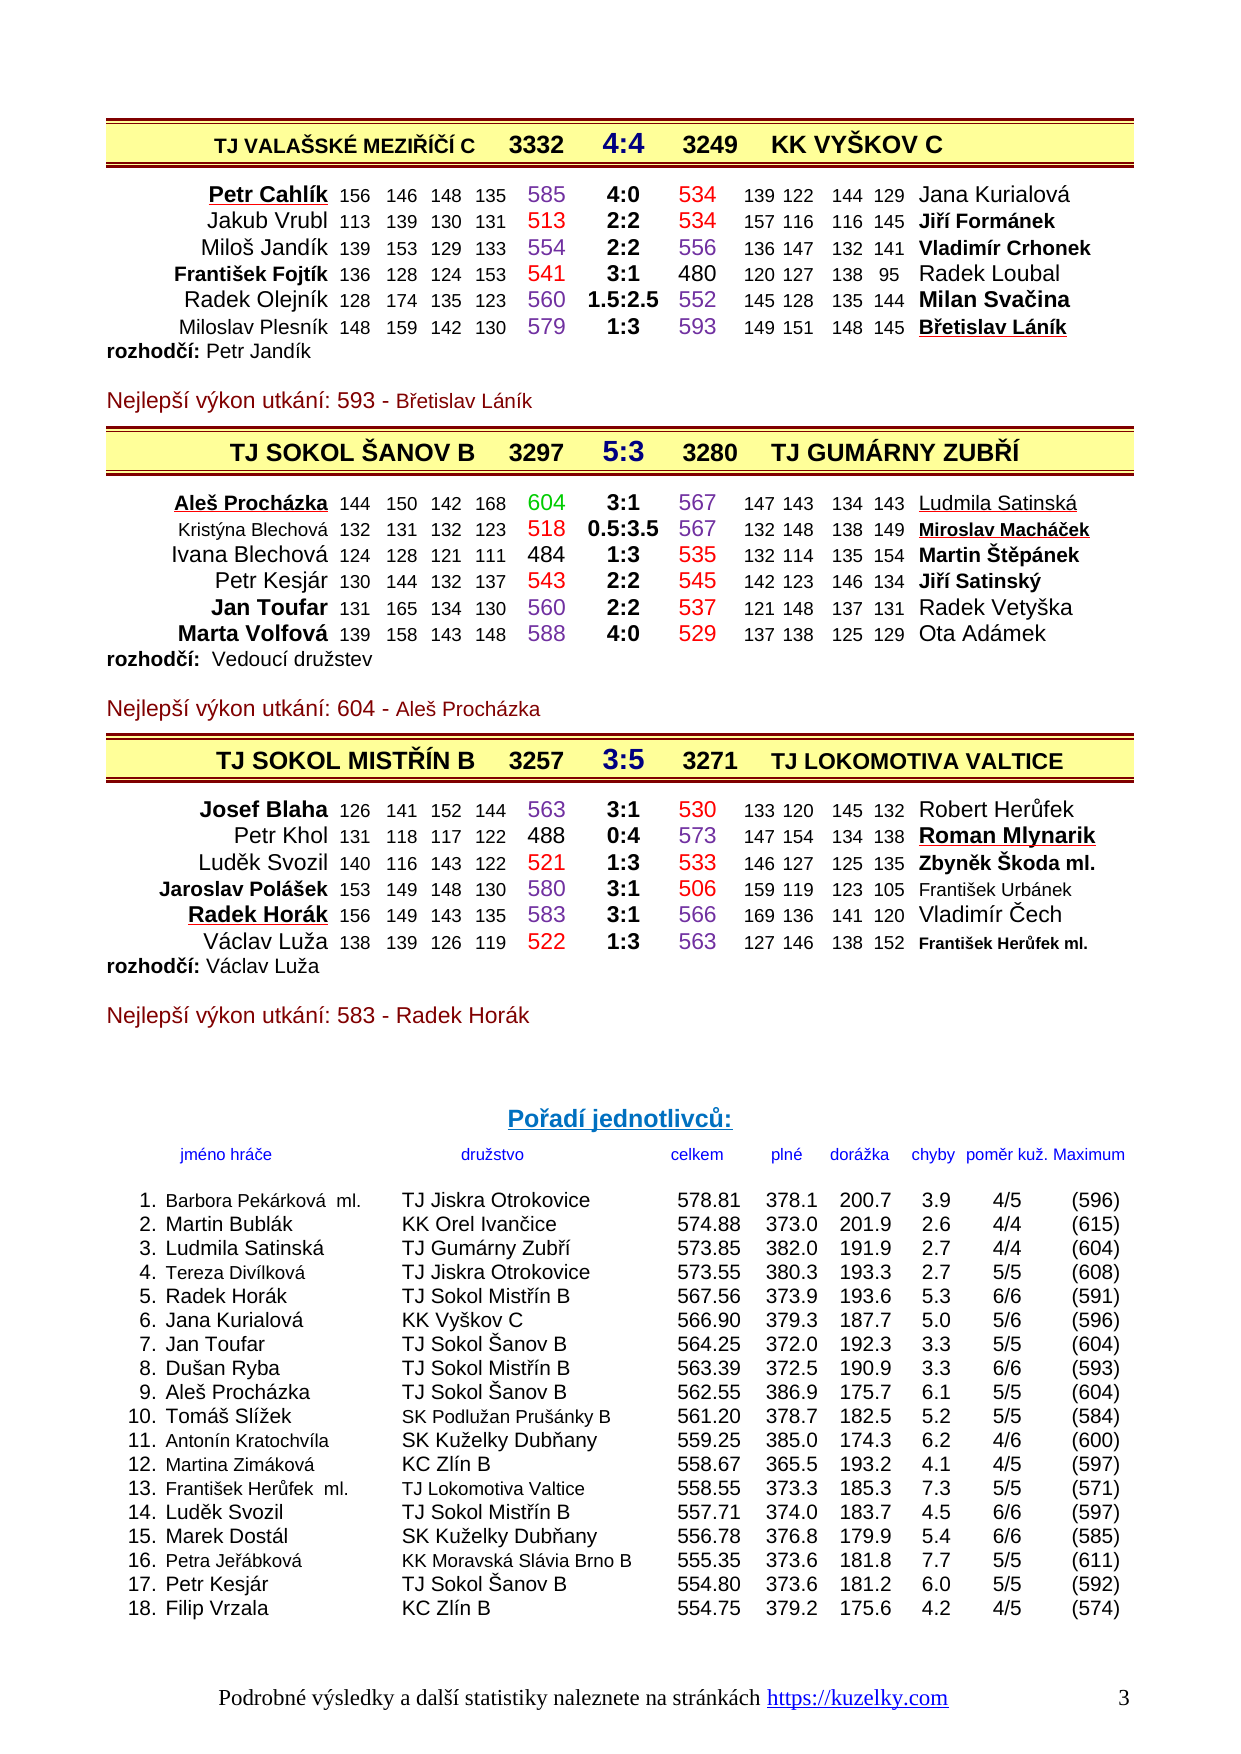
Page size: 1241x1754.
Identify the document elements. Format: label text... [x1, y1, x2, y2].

text 5. Radek Horák TJ Sokol Mistřín B 567.56 373.9 193.6 5.3 6/6 (591) [106, 1284, 1134, 1308]
text 15. Marek Dostál SK Kuželky Dubňany 556.78 376.8 179.9 5.4 6/6 (585) [106, 1523, 1134, 1547]
text Václav Luža 138 139 126 119 522 1:3 563 127 146 138 152 František Herůfek ml. [106, 928, 1134, 954]
text Pořadí jednotlivců: [94, 1104, 1145, 1132]
text TJ Valašské Meziříčí C 3332 4:4 3249 KK Vyškov C [106, 124, 1134, 162]
text Luděk Svozil 140 116 143 122 521 1:3 533 146 127 125 135 Zbyněk Škoda ml. [106, 849, 1134, 875]
text Miloslav Plesník 148 159 142 130 579 1:3 593 149 151 148 145 Břetislav Láník [106, 313, 1134, 339]
text 17. Petr Kesjár TJ Sokol Šanov B 554.80 373.6 181.2 6.0 5/5 (592) [106, 1571, 1134, 1595]
text Radek Horák 156 149 143 135 583 3:1 566 169 136 141 120 Vladimír Čech [106, 901, 1134, 928]
text Ivana Blechová 124 128 121 111 484 1:3 535 132 114 135 154 Martin Štěpánek [106, 541, 1134, 567]
text František Fojtík 136 128 124 153 541 3:1 480 120 127 138 95 Radek Loubal [106, 260, 1134, 286]
text Nejlepší výkon utkání: 583 - Radek Horák [106, 1002, 1134, 1028]
text 10. Tomáš Slížek SK Podlužan Prušánky B 561.20 378.7 182.5 5.2 5/5 (584) [106, 1404, 1134, 1428]
text 12. Martina Zimáková KC Zlín B 558.67 365.5 193.2 4.1 4/5 (597) [106, 1452, 1134, 1476]
text Nejlepší výkon utkání: 593 - Břetislav Láník [106, 387, 1134, 413]
text 14. Luděk Svozil TJ Sokol Mistřín B 557.71 374.0 183.7 4.5 6/6 (597) [106, 1499, 1134, 1523]
text Miloš Jandík 139 153 129 133 554 2:2 556 136 147 132 141 Vladimír Crhonek [106, 233, 1134, 260]
text 3. Ludmila Satinská TJ Gumárny Zubří 573.85 382.0 191.9 2.7 4/4 (604) [106, 1236, 1134, 1260]
text Petr Cahlík 156 146 148 135 585 4:0 534 139 122 144 129 Jana Kurialová [106, 181, 1134, 207]
text 11. Antonín Kratochvíla SK Kuželky Dubňany 559.25 385.0 174.3 6.2 4/6 (600) [106, 1428, 1134, 1452]
text Kristýna Blechová 132 131 132 123 518 0.5:3.5 567 132 148 138 149 Miroslav Macháček [106, 515, 1134, 541]
text Petr Khol 131 118 117 122 488 0:4 573 147 154 134 138 Roman Mlynarik [106, 822, 1134, 849]
text 13. František Herůfek ml. TJ Lokomotiva Valtice 558.55 373.3 185.3 7.3 5/5 (571) [106, 1476, 1134, 1499]
text 16. Petra Jeřábková KK Moravská Slávia Brno B 555.35 373.6 181.8 7.7 5/5 (611) [106, 1547, 1134, 1571]
text jméno hráče družstvo celkem plné dorážka chyby poměr kuž. Maximum [106, 1145, 1134, 1164]
text rozhodčí: Petr Jandík [106, 339, 1134, 363]
text 8. Dušan Ryba TJ Sokol Mistřín B 563.39 372.5 190.9 3.3 6/6 (593) [106, 1356, 1134, 1380]
text rozhodčí: Vedoucí družstev [106, 647, 1134, 671]
text 9. Aleš Procházka TJ Sokol Šanov B 562.55 386.9 175.7 6.1 5/5 (604) [106, 1380, 1134, 1404]
text 7. Jan Toufar TJ Sokol Šanov B 564.25 372.0 192.3 3.3 5/5 (604) [106, 1332, 1134, 1356]
text 2. Martin Bublák KK Orel Ivančice 574.88 373.0 201.9 2.6 4/4 (615) [106, 1212, 1134, 1236]
text Petr Kesjár 130 144 132 137 543 2:2 545 142 123 146 134 Jiří Satinský [106, 567, 1134, 594]
text 18. Filip Vrzala KC Zlín B 554.75 379.2 175.6 4.2 4/5 (574) [106, 1595, 1134, 1619]
text TJ Sokol Šanov B 3297 5:3 3280 TJ Gumárny Zubří [106, 432, 1134, 470]
text Josef Blaha 126 141 152 144 563 3:1 530 133 120 145 132 Robert Herůfek [106, 796, 1134, 822]
text Radek Olejník 128 174 135 123 560 1.5:2.5 552 145 128 135 144 Milan Svačina [106, 286, 1134, 313]
text TJ Sokol Mistřín B 3257 3:5 3271 TJ Lokomotiva Valtice [106, 740, 1134, 777]
text Jan Toufar 131 165 134 130 560 2:2 537 121 148 137 131 Radek Vetyška [106, 594, 1134, 620]
text Nejlepší výkon utkání: 604 - Aleš Procházka [106, 694, 1134, 721]
text 1. Barbora Pekárková ml. TJ Jiskra Otrokovice 578.81 378.1 200.7 3.9 4/5 (596) [106, 1188, 1134, 1212]
text Jakub Vrubl 113 139 130 131 513 2:2 534 157 116 116 145 Jiří Formánek [106, 207, 1134, 233]
text rozhodčí: Václav Luža [106, 954, 1134, 978]
text Marta Volfová 139 158 143 148 588 4:0 529 137 138 125 129 Ota Adámek [106, 620, 1134, 647]
text Aleš Procházka 144 150 142 168 604 3:1 567 147 143 134 143 Ludmila Satinská [106, 488, 1134, 515]
text Jaroslav Polášek 153 149 148 130 580 3:1 506 159 119 123 105 František Urbánek [106, 875, 1134, 901]
text 6. Jana Kurialová KK Vyškov C 566.90 379.3 187.7 5.0 5/6 (596) [106, 1308, 1134, 1332]
text 4. Tereza Divílková TJ Jiskra Otrokovice 573.55 380.3 193.3 2.7 5/5 (608) [106, 1260, 1134, 1284]
